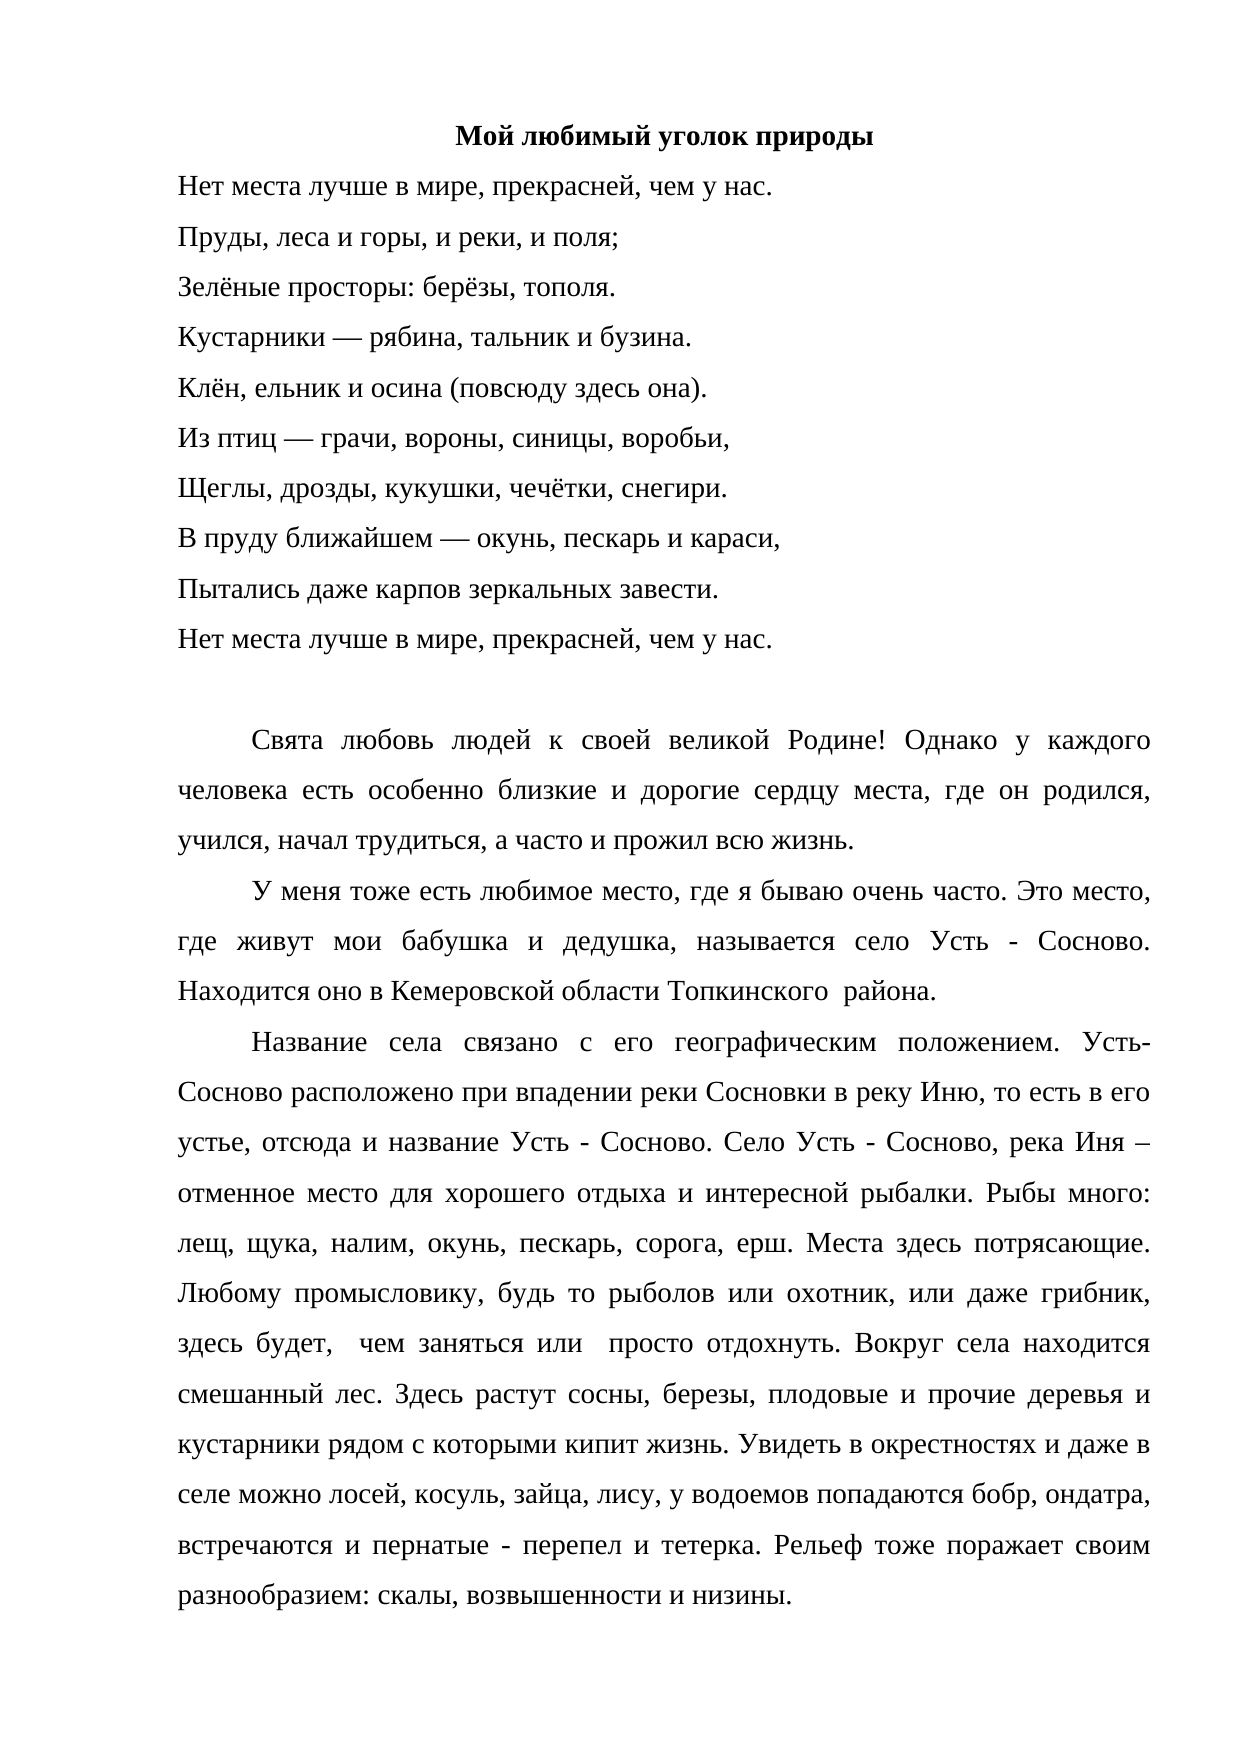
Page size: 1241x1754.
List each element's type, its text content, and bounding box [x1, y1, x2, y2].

text Нет места лучше в мире, прекрасней, чем у нас. [177, 168, 1152, 202]
text У меня тоже есть любимое место, где я бываю очень часто. Это место, где живут мои бабушка и дедушка, называется село Усть - Сосново. Находится оно в Кемеровской области Топкинского района. [177, 873, 1152, 1007]
text Клён, ельник и осина (повсюду здесь она). [177, 370, 1152, 403]
text Нет места лучше в мире, прекрасней, чем у нас. [177, 621, 1152, 655]
text Пруды, леса и горы, и реки, и поля; [177, 219, 1152, 252]
text Из птиц — грачи, вороны, синицы, воробьи, [177, 420, 1152, 453]
text Щеглы, дрозды, кукушки, чечётки, снегири. [177, 470, 1152, 504]
text Свята любовь людей к своей великой Родине! Однако у каждого человека есть особенно близкие и дорогие сердцу места, где он родился, учился, начал трудиться, а часто и прожил всю жизнь. [177, 722, 1152, 856]
text Мой любимый уголок природы [177, 118, 1152, 152]
text Кустарники — рябина, тальник и бузина. [177, 319, 1152, 353]
text Пытались даже карпов зеркальных завести. [177, 571, 1152, 604]
text Название села связано с его географическим положением. Усть- Сосново расположено при впадении реки Сосновки в реку Иню, то есть в его устье, отсюда и название Усть - Сосново. Село Усть - Сосново, река Иня – отменное место для хорошего отдыха и интересной рыбалки. Рыбы много: лещ, щука, налим, окунь, пескарь, сорога, ерш. Места здесь потрясающие. Любому промысловику, будь то рыболов или охотник, или даже грибник, здесь будет, чем заняться или просто отдохнуть. Вокруг села находится смешанный лес. Здесь растут сосны, березы, плодовые и прочие деревья и кустарники рядом с которыми кипит жизнь. Увидеть в окрестностях и даже в селе можно лосей, косуль, зайца, лису, у водоемов попадаются бобр, ондатра, встречаются и пернатые - перепел и тетерка. Рельеф тоже поражает своим разнообразием: скалы, возвышенности и низины. [177, 1024, 1152, 1611]
text В пруду ближайшем — окунь, пескарь и караси, [177, 521, 1152, 554]
text Зелёные просторы: берёзы, тополя. [177, 269, 1152, 303]
